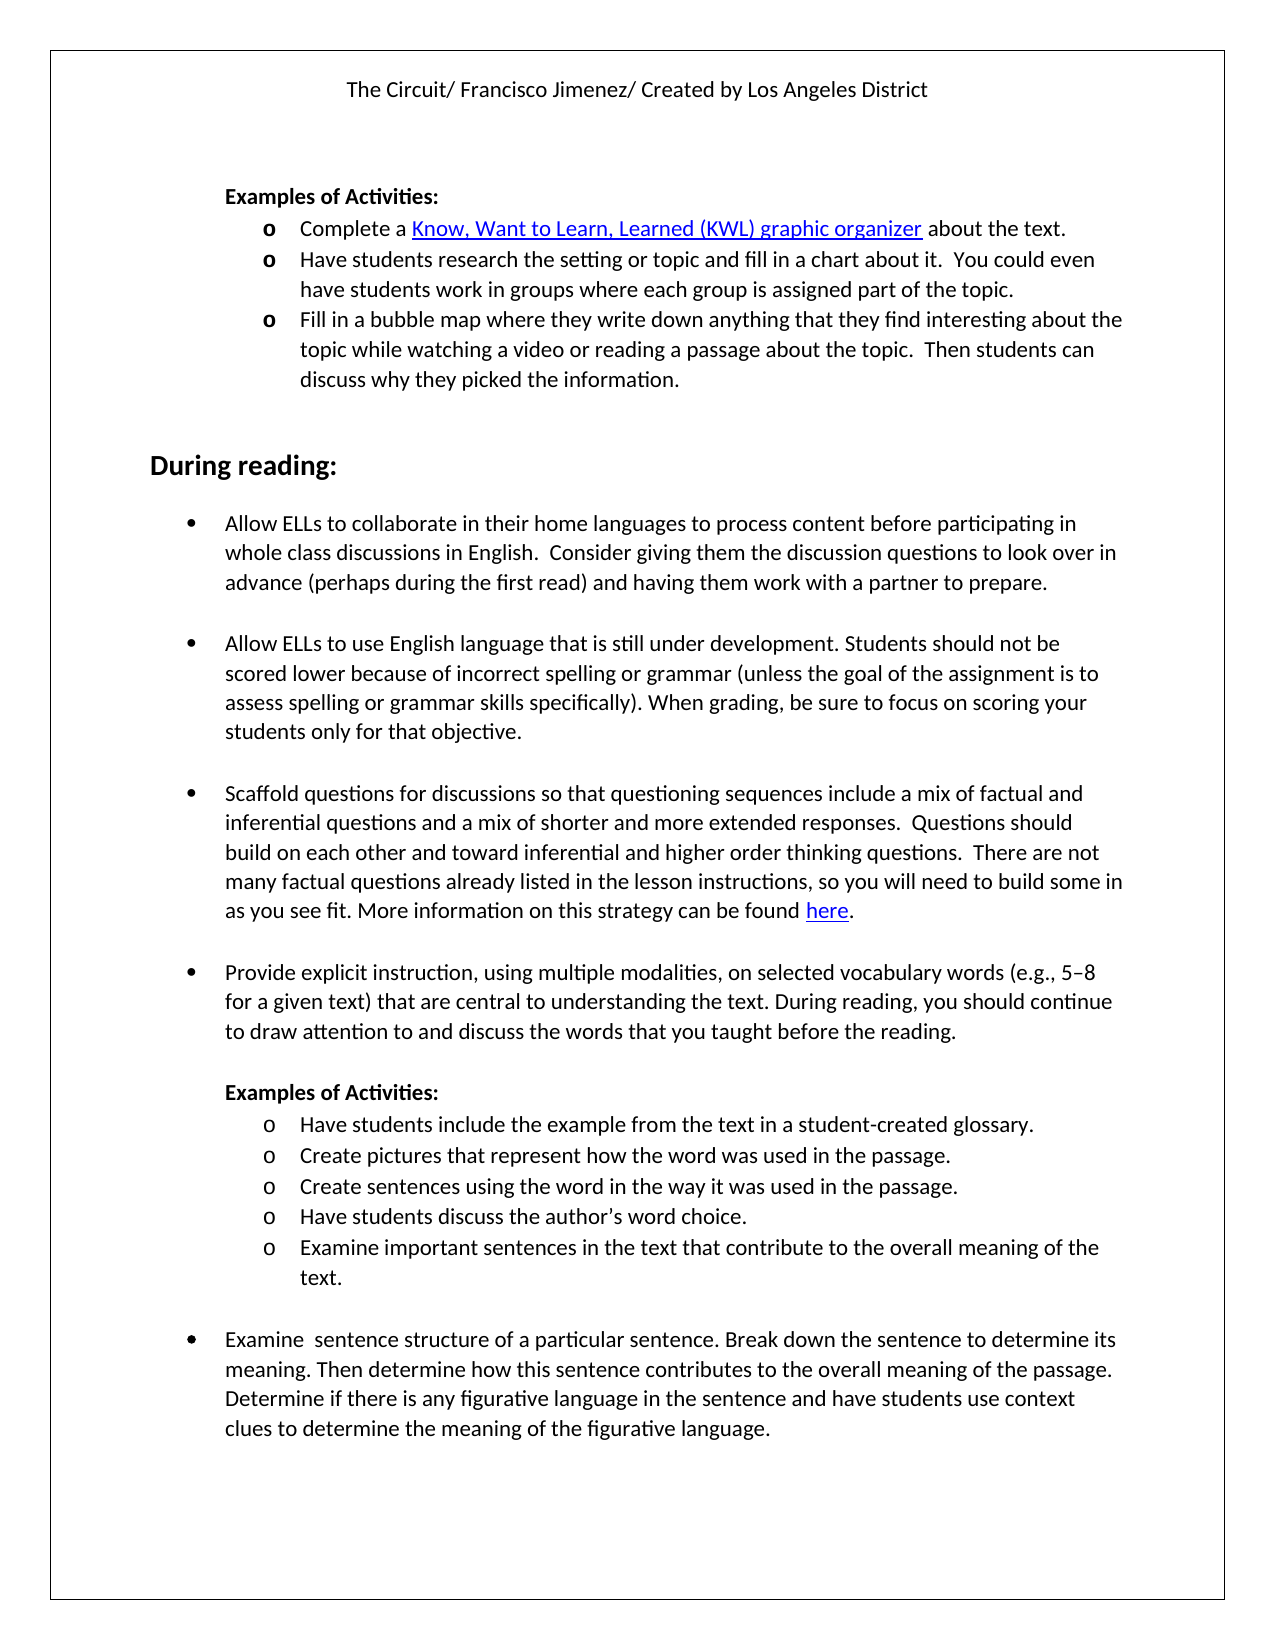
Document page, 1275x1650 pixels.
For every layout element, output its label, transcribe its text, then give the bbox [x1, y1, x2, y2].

list Examine sentence structure of a particular sentence. Break down the sentence to determine its meaning. Then determine how this sentence contributes to the overall meaning of the passage. Determine if there is any figurative language in the sentence and have students use context clues to determine the meaning of the figurative language. [187, 1325, 1125, 1442]
list Have students research the setting or topic and fill in a chart about it. You could even have students work in groups where each group is assigned part of the topic. [262, 245, 1125, 303]
list Complete a Know, Want to Learn, Learned (KWL) graphic organizer about the text. [262, 214, 1125, 243]
list Examine important sentences in the text that contribute to the overall meaning of the text. [262, 1233, 1125, 1292]
list Create pictures that represent how the word was used in the passage. [262, 1141, 1125, 1170]
list Create sentences using the word in the way it was used in the passage. [262, 1172, 1125, 1201]
list Allow ELLs to collaborate in their home languages to process content before participating in whole class discussions in English. Consider giving them the discussion questions to look over in advance (perhaps during the first read) and having them work with a partner to prepare. [187, 509, 1125, 596]
list Examples of Activities: [225, 1078, 1125, 1106]
list Provide explicit instruction, using multiple modalities, on selected vocabulary words (e.g., 5–8 for a given text) that are central to understanding the text. During reading, you should continue to draw attention to and discuss the words that you taught before the reading. [187, 958, 1125, 1045]
text During reading: [150, 447, 1125, 483]
list Fill in a bubble map where they write down anything that they find interesting about the topic while watching a video or reading a passage about the topic. Then students can discuss why they picked the information. [262, 305, 1125, 393]
list Examples of Activities: [225, 182, 1125, 210]
list Have students discuss the author’s word choice. [262, 1202, 1125, 1232]
list Have students include the example from the text in a student-created glossary. [262, 1111, 1125, 1140]
list Allow ELLs to use English language that is still under development. Students should not be scored lower because of incorrect spelling or grammar (unless the goal of the assignment is to assess spelling or grammar skills specifically). When grading, be sure to focus on scoring your students only for that objective. [187, 629, 1125, 745]
list Scaffold questions for discussions so that questioning sequences include a mix of factual and inferential questions and a mix of shorter and more extended responses. Questions should build on each other and toward inferential and higher order thinking questions. There are not many factual questions already listed in the lesson instructions, so you will need to build some in as you see fit. More information on this strategy can be found here. [187, 779, 1125, 924]
